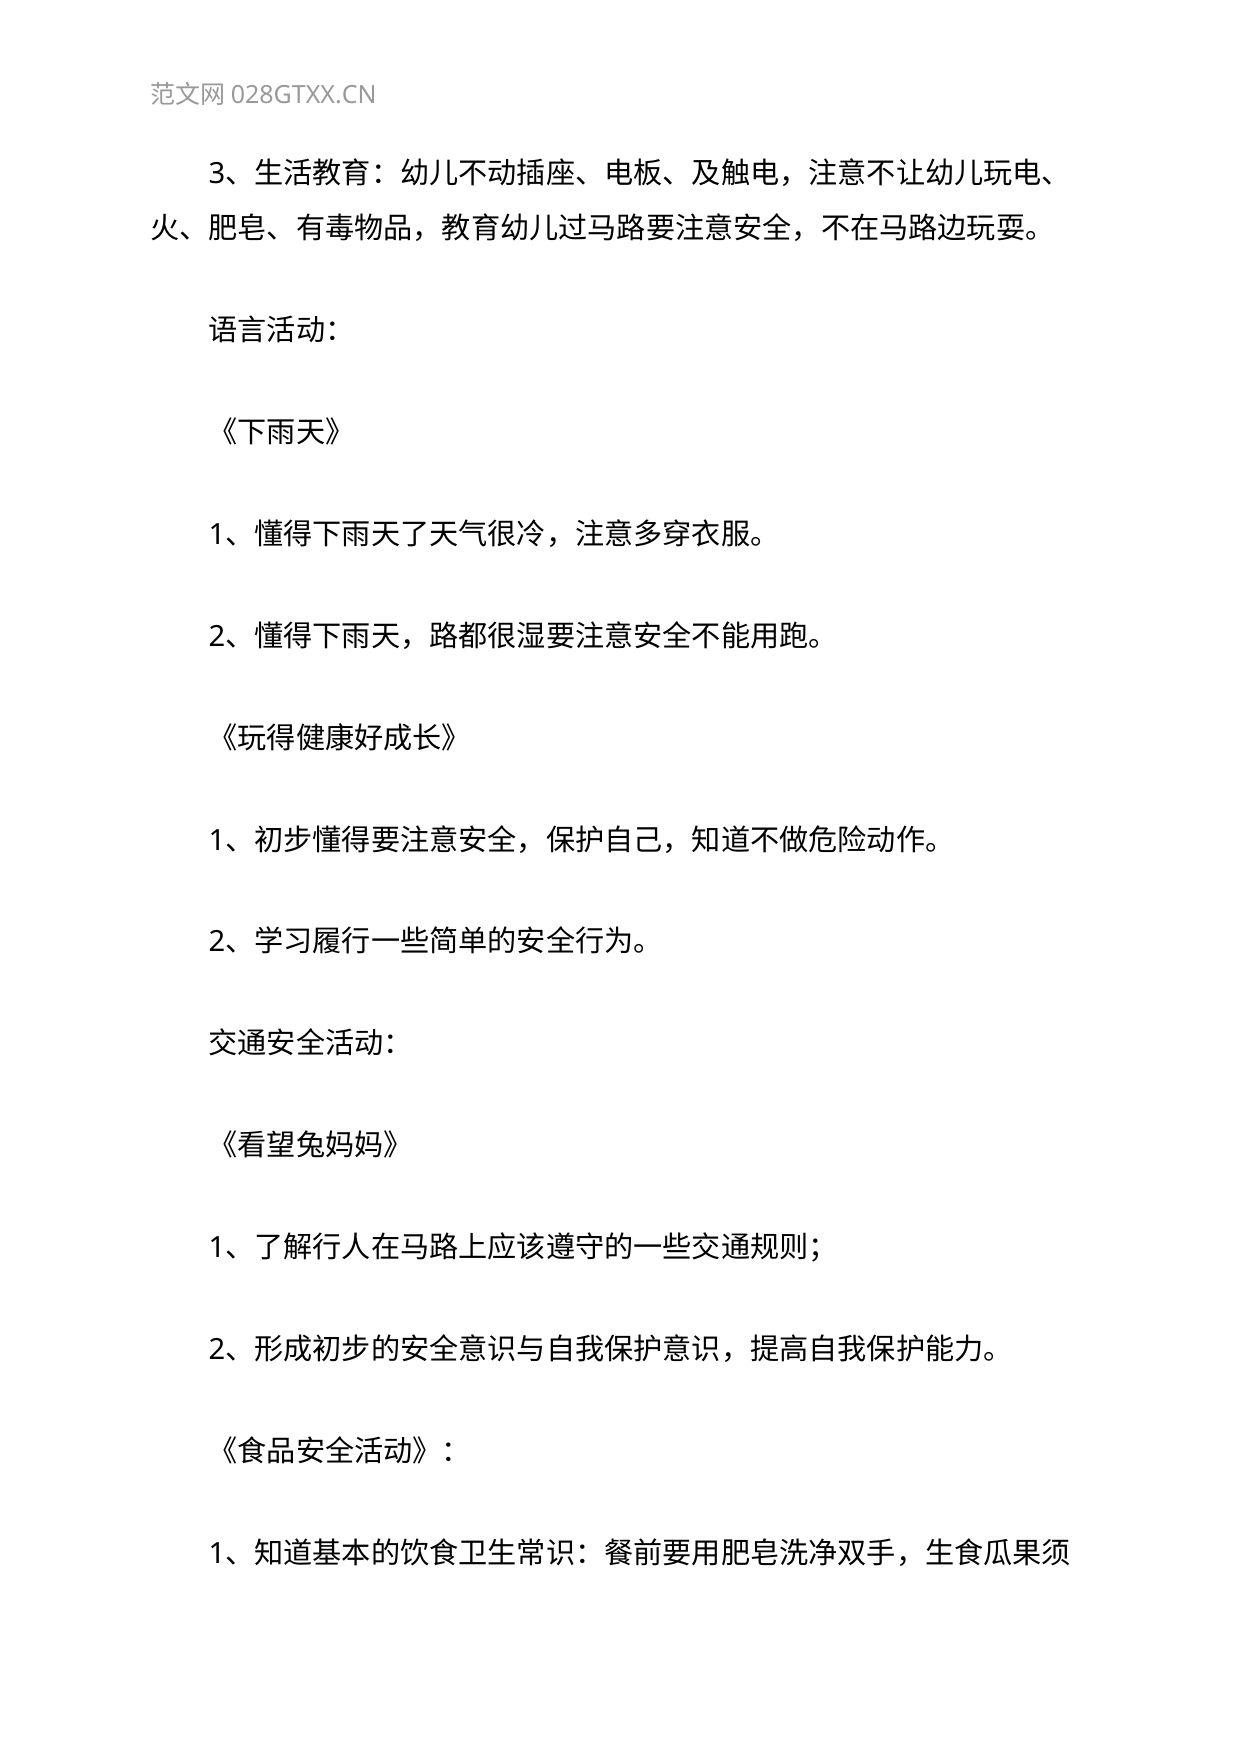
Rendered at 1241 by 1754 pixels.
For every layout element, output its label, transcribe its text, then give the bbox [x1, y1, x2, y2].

text 2、形成初步的安全意识与自我保护意识，提高自我保护能力。 [150, 1326, 1090, 1368]
text 3、生活教育：幼儿不动插座、电板、及触电，注意不让幼儿玩电、火、肥皂、有毒物品，教育幼儿过马路要注意安全，不在马路边玩耍。 [150, 150, 1090, 247]
text 1、了解行人在马路上应该遵守的一些交通规则； [150, 1223, 1090, 1266]
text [150, 1529, 1090, 1572]
text 2、懂得下雨天，路都很湿要注意安全不能用跑。 [150, 612, 1090, 655]
text 《下雨天》 [150, 408, 1090, 451]
text 2、学习履行一些简单的安全行为。 [150, 918, 1090, 960]
text 语言活动： [150, 307, 1090, 349]
text 交通安全活动： [150, 1020, 1090, 1062]
text 1、懂得下雨天了天气很冷，注意多穿衣服。 [150, 510, 1090, 553]
text 《玩得健康好成长》 [150, 714, 1090, 757]
text 《食品安全活动》： [150, 1427, 1090, 1470]
text 《看望兔妈妈》 [150, 1122, 1090, 1164]
text 1、初步懂得要注意安全，保护自己，知道不做危险动作。 [150, 816, 1090, 858]
